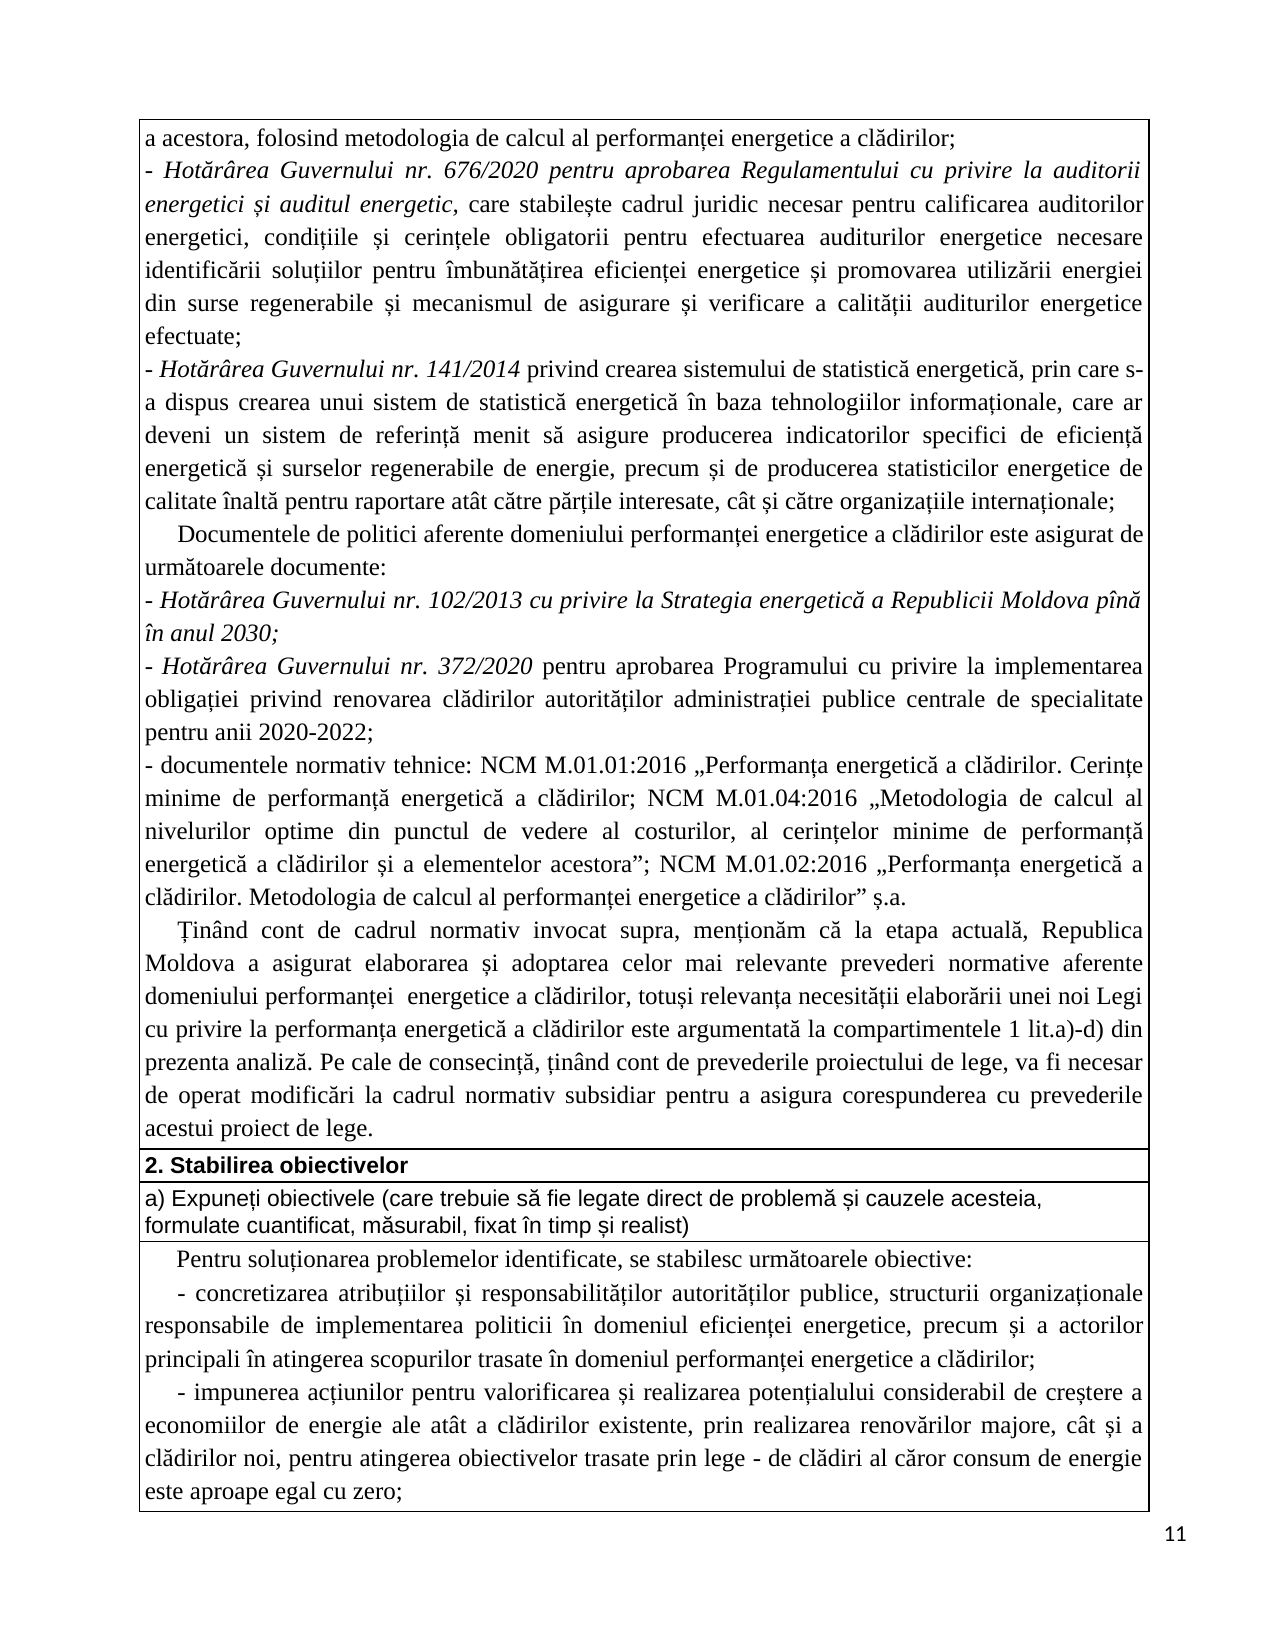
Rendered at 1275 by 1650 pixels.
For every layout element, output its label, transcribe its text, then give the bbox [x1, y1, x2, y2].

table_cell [140, 120, 1148, 1148]
table_cell a) Expuneți obiectivele (care trebuie să fie legate direct de problemă și cauzele acesteia, formulate cuantificat, măsurabil, fixat în timp și realist) [140, 1183, 1148, 1241]
table_cell 2. Stabilirea obiectivelor [140, 1150, 1148, 1181]
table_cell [140, 1242, 1148, 1511]
